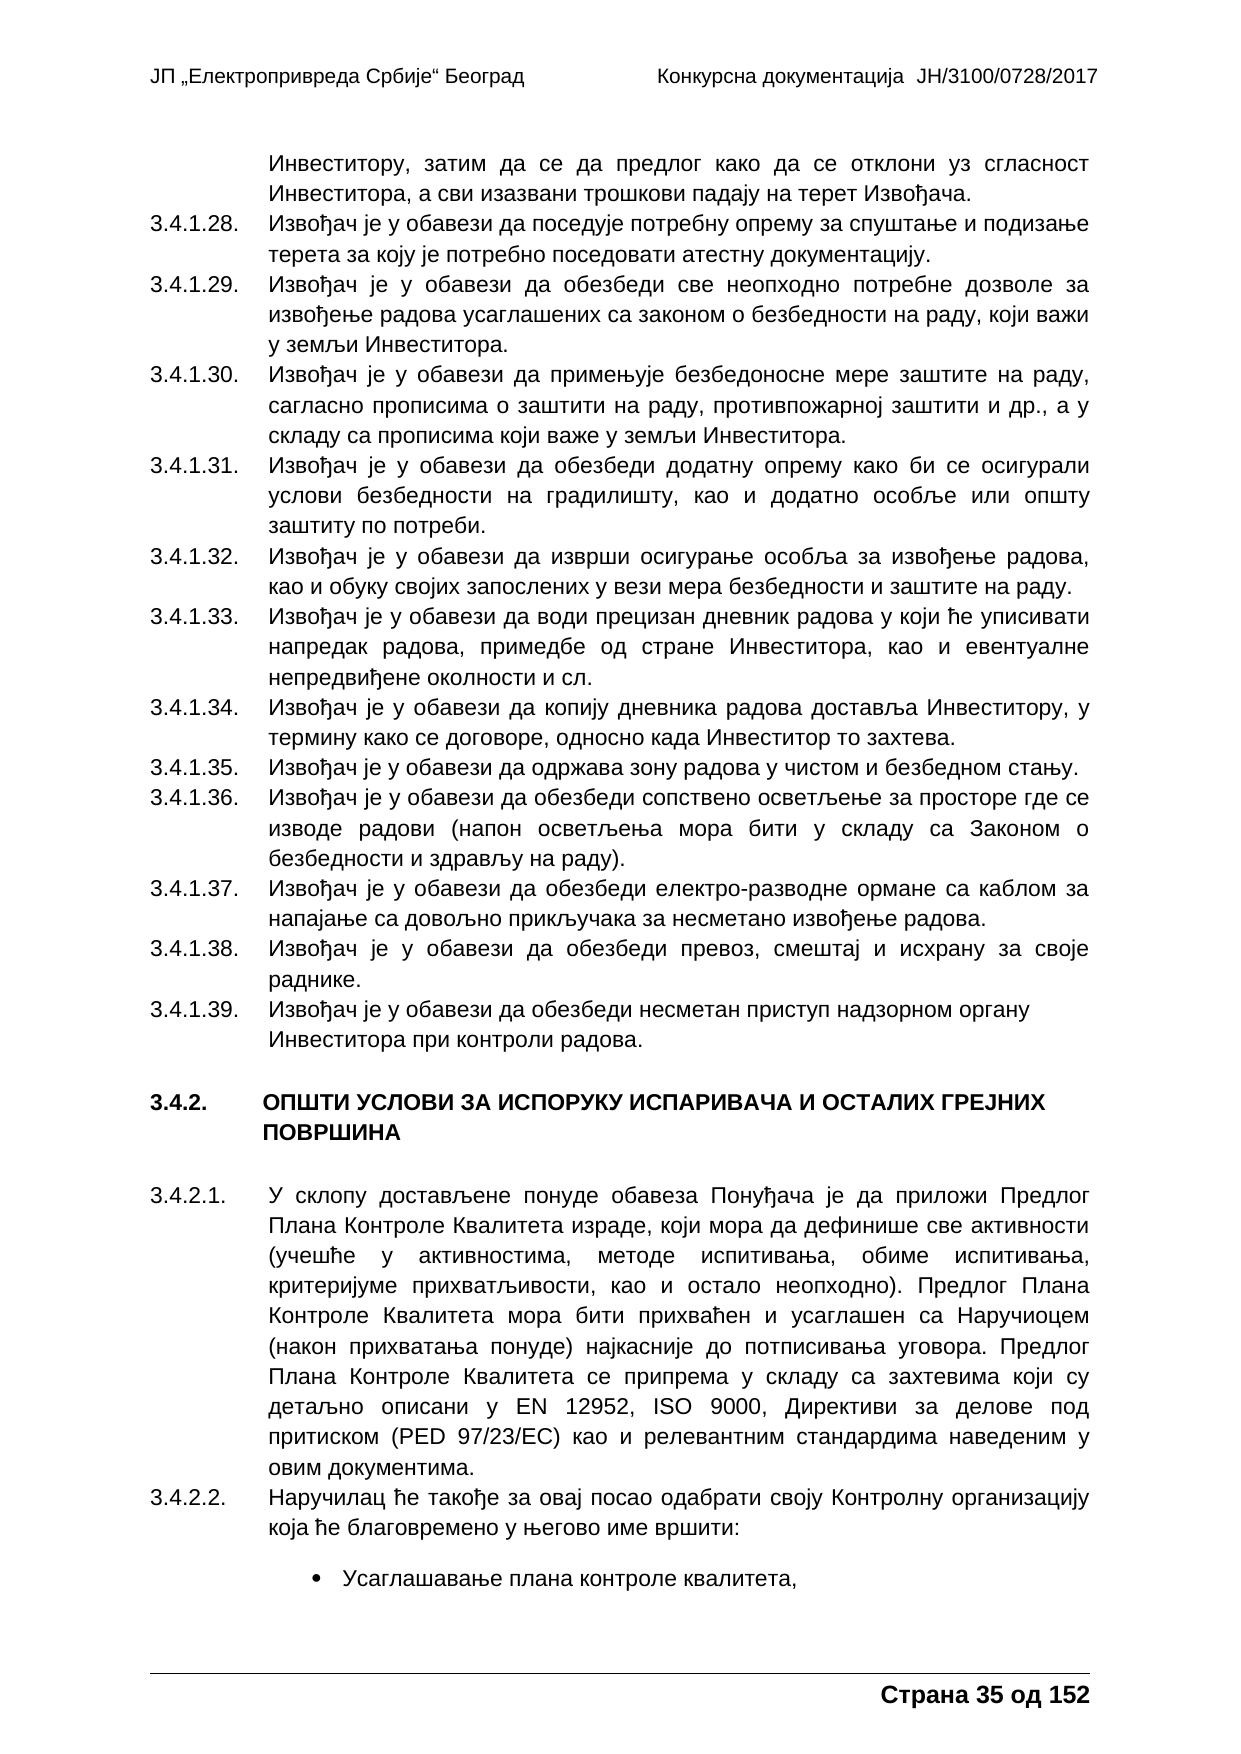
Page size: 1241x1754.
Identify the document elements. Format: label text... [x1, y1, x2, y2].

list Извођач је у обавези да поседује потребну опрему за спуштање и подизање терета за коју је потребно поседовати атестну документацију. [150, 210, 1090, 267]
list Извођач је у обавези да примењује безбедоносне мере заштите на раду, сагласно прописима о заштити на раду, противпожарној заштити и др., а у складу са прописима који важе у земљи Инвеститора. [150, 361, 1090, 448]
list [150, 150, 1090, 207]
list Извођач је у обавези да води прецизан дневник радова у који ће уписивати напредак радова, примедбе од стране Инвеститора, као и евентуалне непредвиђене околности и сл. [150, 603, 1090, 690]
list Извођач је у обавези да обезбеди све неопходно потребне дозволе за извођење радова усаглашених са законом о безбедности на раду, који важи у земљи Инвеститора. [150, 271, 1090, 358]
list Извођач је у обавези да одржава зону радова у чистом и безбедном стању. [150, 754, 1090, 781]
list Извођач је у обавези да обезбеди превоз, смештај и исхрану за своје раднике. [150, 935, 1090, 992]
list Извођач је у обавези да обезбеди електро-разводне ормане са каблом за напајање са довољно прикључака за несметано извођење радова. [150, 875, 1090, 932]
list Наручилац ће такође за овај посао одабрати своју Контролну организацију која ће благовремено у његово име вршити: [150, 1484, 1090, 1540]
list Извођач је у обавези да обезбеди несметан приступ надзорном органу Инвеститора при контроли радова. [150, 996, 1090, 1084]
list ОПШТИ УСЛОВИ ЗА ИСПОРУКУ ИСПАРИВАЧА И ОСТАЛИХ ГРЕЈНИХ ПОВРШИНА [150, 1089, 1090, 1177]
list Извођач је у обавези да обезбеди додатну опрему како би се осигурали услови безбедности на градилишту, као и додатно особље или општу заштиту по потреби. [150, 452, 1090, 539]
list Извођач је у обавези да изврши осигурање особља за извођење радова, као и обуку својих запослених у вези мера безбедности и заштите на раду. [150, 543, 1090, 599]
list У склопу достављене понуде обавеза Понуђача је да приложи Предлог Плана Контроле Квалитета израде, који мора да дефинише све активности (учешће у активностима, методе испитивања, обиме испитивања, критеријуме прихватљивости, као и остало неопходно). Предлог Плана Контроле Квалитета мора бити прихваћен и усаглашен са Наручиоцем (након прихватања понуде) најкасније до потписивања уговора. Предлог Плана Контроле Квалитета се припрема у складу са захтевима који су детаљно описани у ЕN 12952, ISO 9000, Директиви за делове под притиском (PED 97/23/EC) као и релевантним стандардима наведеним у овим документима. [150, 1182, 1090, 1480]
list Извођач је у обавези да копију дневника радова доставља Инвеститору, у термину како се договоре, односно када Инвеститор то захтева. [150, 694, 1090, 750]
list Усаглашавање плана контроле квалитета, [312, 1565, 1090, 1591]
list Извођач је у обавези да обезбеди сопствено осветљење за просторе где се изводе радови (напон осветљења мора бити у складу са Законом о безбедности и здрављу на раду). [150, 784, 1090, 871]
